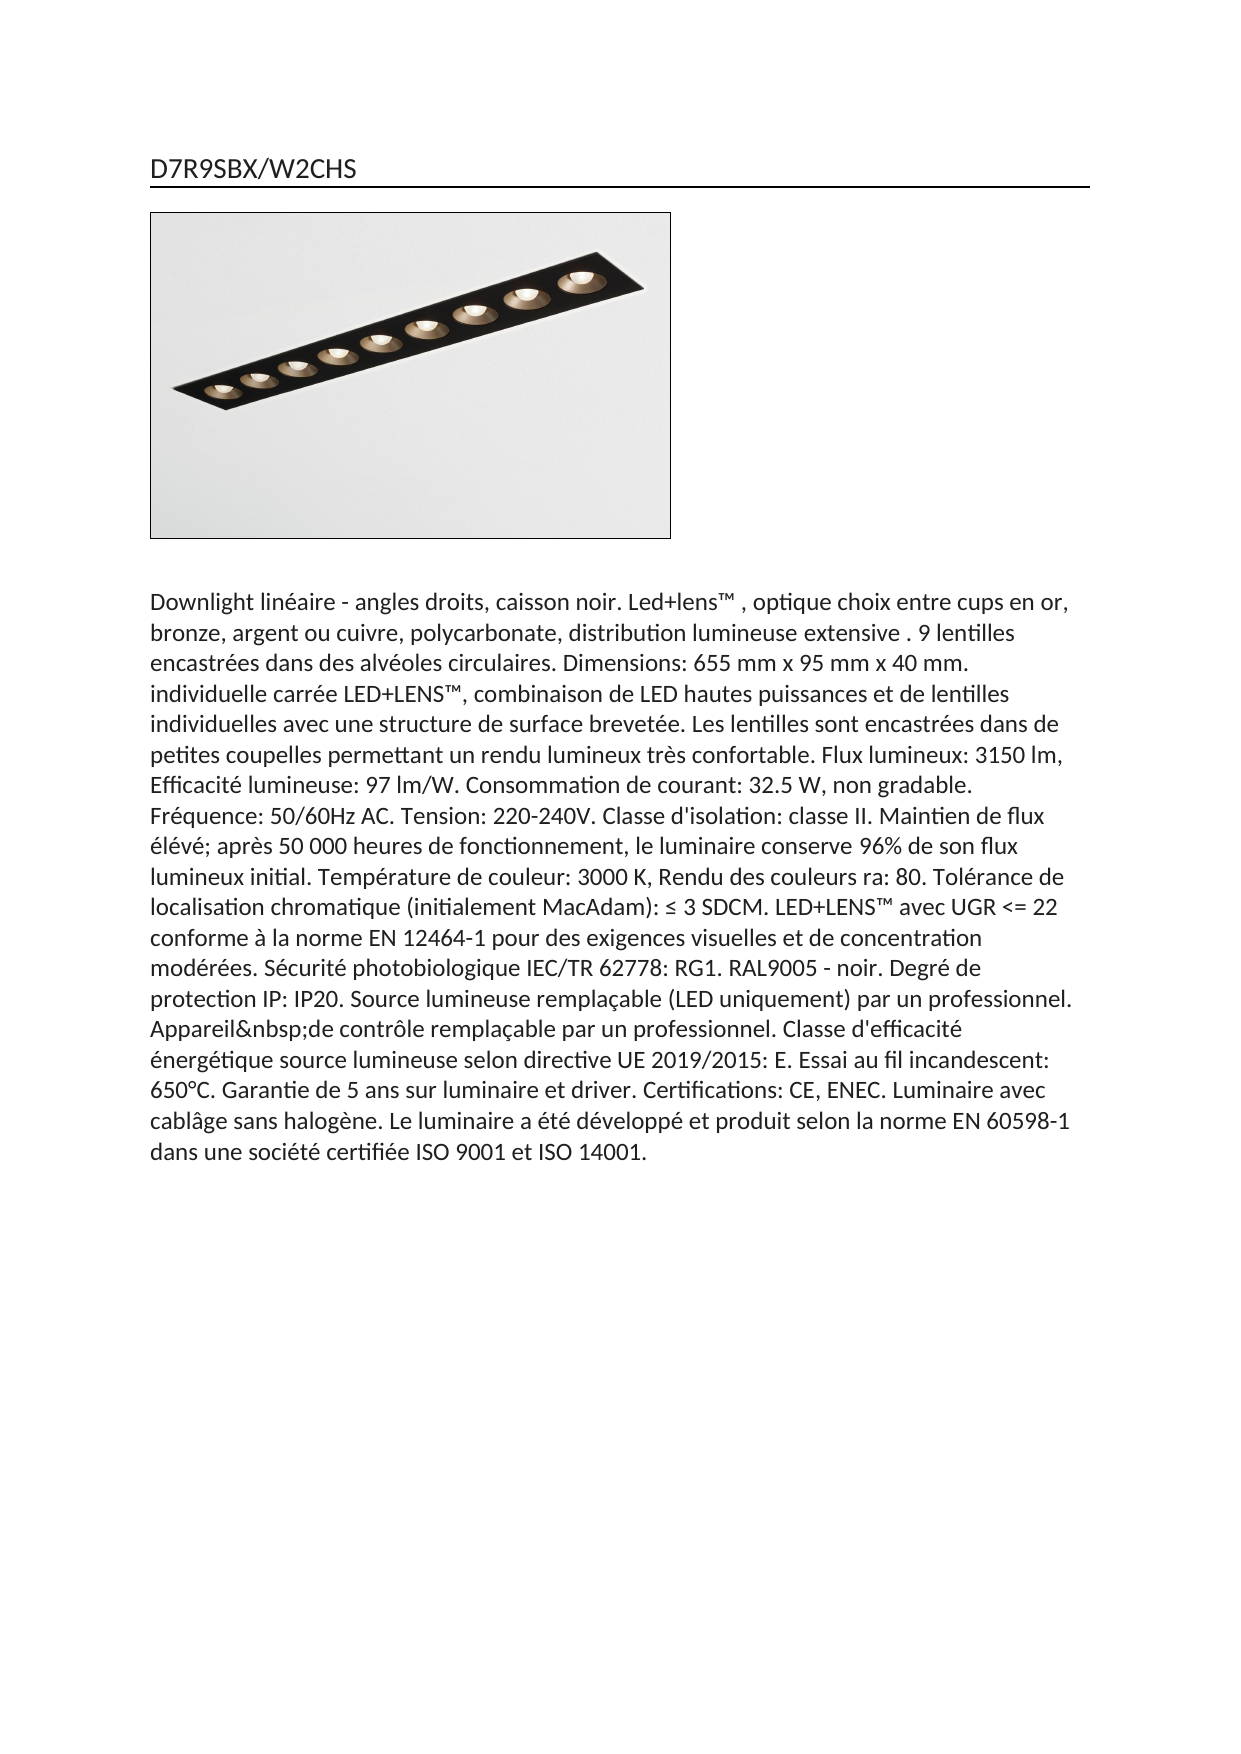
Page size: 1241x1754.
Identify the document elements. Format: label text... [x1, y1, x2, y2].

text D7R9SBX/W2CHS [150, 150, 1090, 186]
picture [151, 213, 670, 538]
text Downlight linéaire - angles droits, caisson noir. Led+lens™ , optique choix entre cups en or, bronze, argent ou cuivre, polycarbonate, distribution lumineuse extensive . 9 lentilles encastrées dans des alvéoles circulaires. Dimensions: 655 mm x 95 mm x 40 mm. individuelle carrée LED+LENS™, combinaison de LED hautes puissances et de lentilles individuelles avec une structure de surface brevetée. Les lentilles sont encastrées dans de petites coupelles permettant un rendu lumineux très confortable. Flux lumineux: 3150 lm, Efficacité lumineuse: 97 lm/W. Consommation de courant: 32.5 W, non gradable. Fréquence: 50/60Hz AC. Tension: 220-240V. Classe d'isolation: classe II. Maintien de flux élévé; après 50 000 heures de fonctionnement, le luminaire conserve 96% de son flux lumineux initial. Température de couleur: 3000 K, Rendu des couleurs ra: 80. Tolérance de localisation chromatique (initialement MacAdam): ≤ 3 SDCM. LED+LENS™ avec UGR <= 22 conforme à la norme EN 12464-1 pour des exigences visuelles et de concentration modérées. Sécurité photobiologique IEC/TR 62778: RG1. RAL9005 - noir. Degré de protection IP: IP20. Source lumineuse remplaçable (LED uniquement) par un professionnel. Appareil&nbsp;de contrôle remplaçable par un professionnel. Classe d'efficacité énergétique source lumineuse selon directive UE 2019/2015: E. Essai au fil incandescent: 650°C. Garantie de 5 ans sur luminaire et driver. Certifications: CE, ENEC. Luminaire avec cablâge sans halogène. Le luminaire a été développé et produit selon la norme EN 60598-1 dans une société certifiée ISO 9001 et ISO 14001. [150, 586, 1090, 1166]
